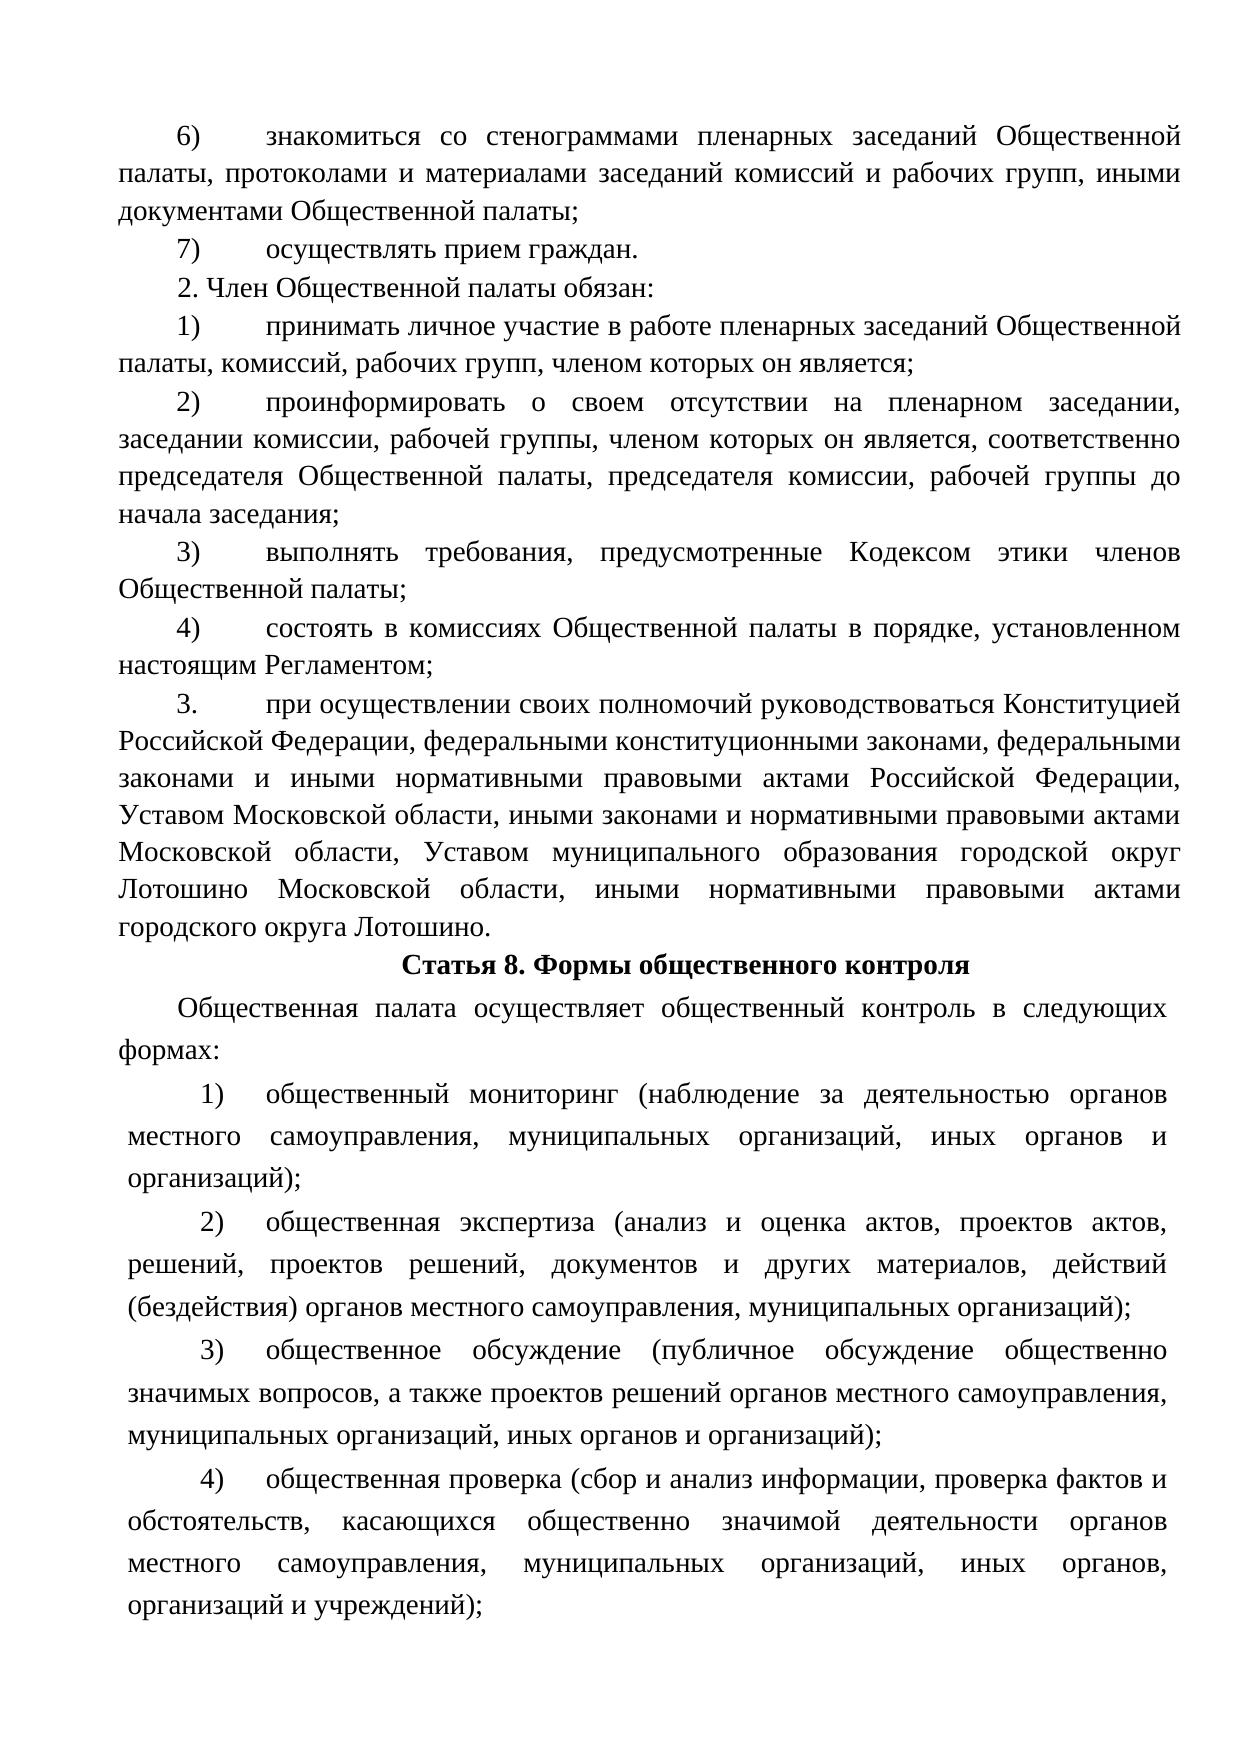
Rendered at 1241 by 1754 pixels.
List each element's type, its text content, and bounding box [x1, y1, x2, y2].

list общественная проверка (сбор и анализ информации, проверка фактов и обстоятельств, касающихся общественно значимой деятельности органов местного самоуправления, муниципальных организаций, иных органов, организаций и учреждений); [127, 1461, 1168, 1621]
list общественное обсуждение (публичное обсуждение общественно значимых вопросов, а также проектов решений органов местного самоуправления, муниципальных организаций, иных органов и организаций); [127, 1332, 1168, 1450]
list выполнять требования, предусмотренные Кодексом этики членов Общественной палаты; [118, 534, 1182, 605]
list проинформировать о своем отсутствии на пленарном заседании, заседании комиссии, рабочей группы, членом которых он является, соответственно председателя Общественной палаты, председателя комиссии, рабочей группы до начала заседания; [118, 384, 1182, 529]
text Статья 8. Формы общественного контроля [201, 947, 1170, 981]
list осуществлять прием граждан. [118, 231, 1182, 265]
text 2. Член Общественной палаты обязан: [177, 270, 1182, 303]
list при осуществлении своих полномочий руководствоваться Конституцией Российской Федерации, федеральными конституционными законами, федеральными законами и иными нормативными правовыми актами Российской Федерации, Уставом Московской области, иными законами и нормативными правовыми актами Московской области, Уставом муниципального образования городской округ Лотошино Московской области, иными нормативными правовыми актами городского округа Лотошино. [118, 686, 1182, 942]
list общественная экспертиза (анализ и оценка актов, проектов актов, решений, проектов решений, документов и других материалов, действий (бездействия) органов местного самоуправления, муниципальных организаций); [127, 1204, 1168, 1322]
text Общественная палата осуществляет общественный контроль в следующих формах: [118, 990, 1168, 1066]
list состоять в комиссиях Общественной палаты в порядке, установленном настоящим Регламентом; [118, 610, 1182, 681]
list принимать личное участие в работе пленарных заседаний Общественной палаты, комиссий, рабочих групп, членом которых он является; [118, 308, 1182, 379]
list общественный мониторинг (наблюдение за деятельностью органов местного самоуправления, муниципальных организаций, иных органов и организаций); [127, 1076, 1168, 1194]
list знакомиться со стенограммами пленарных заседаний Общественной палаты, протоколами и материалами заседаний комиссий и рабочих групп, иными документами Общественной палаты; [118, 118, 1182, 226]
